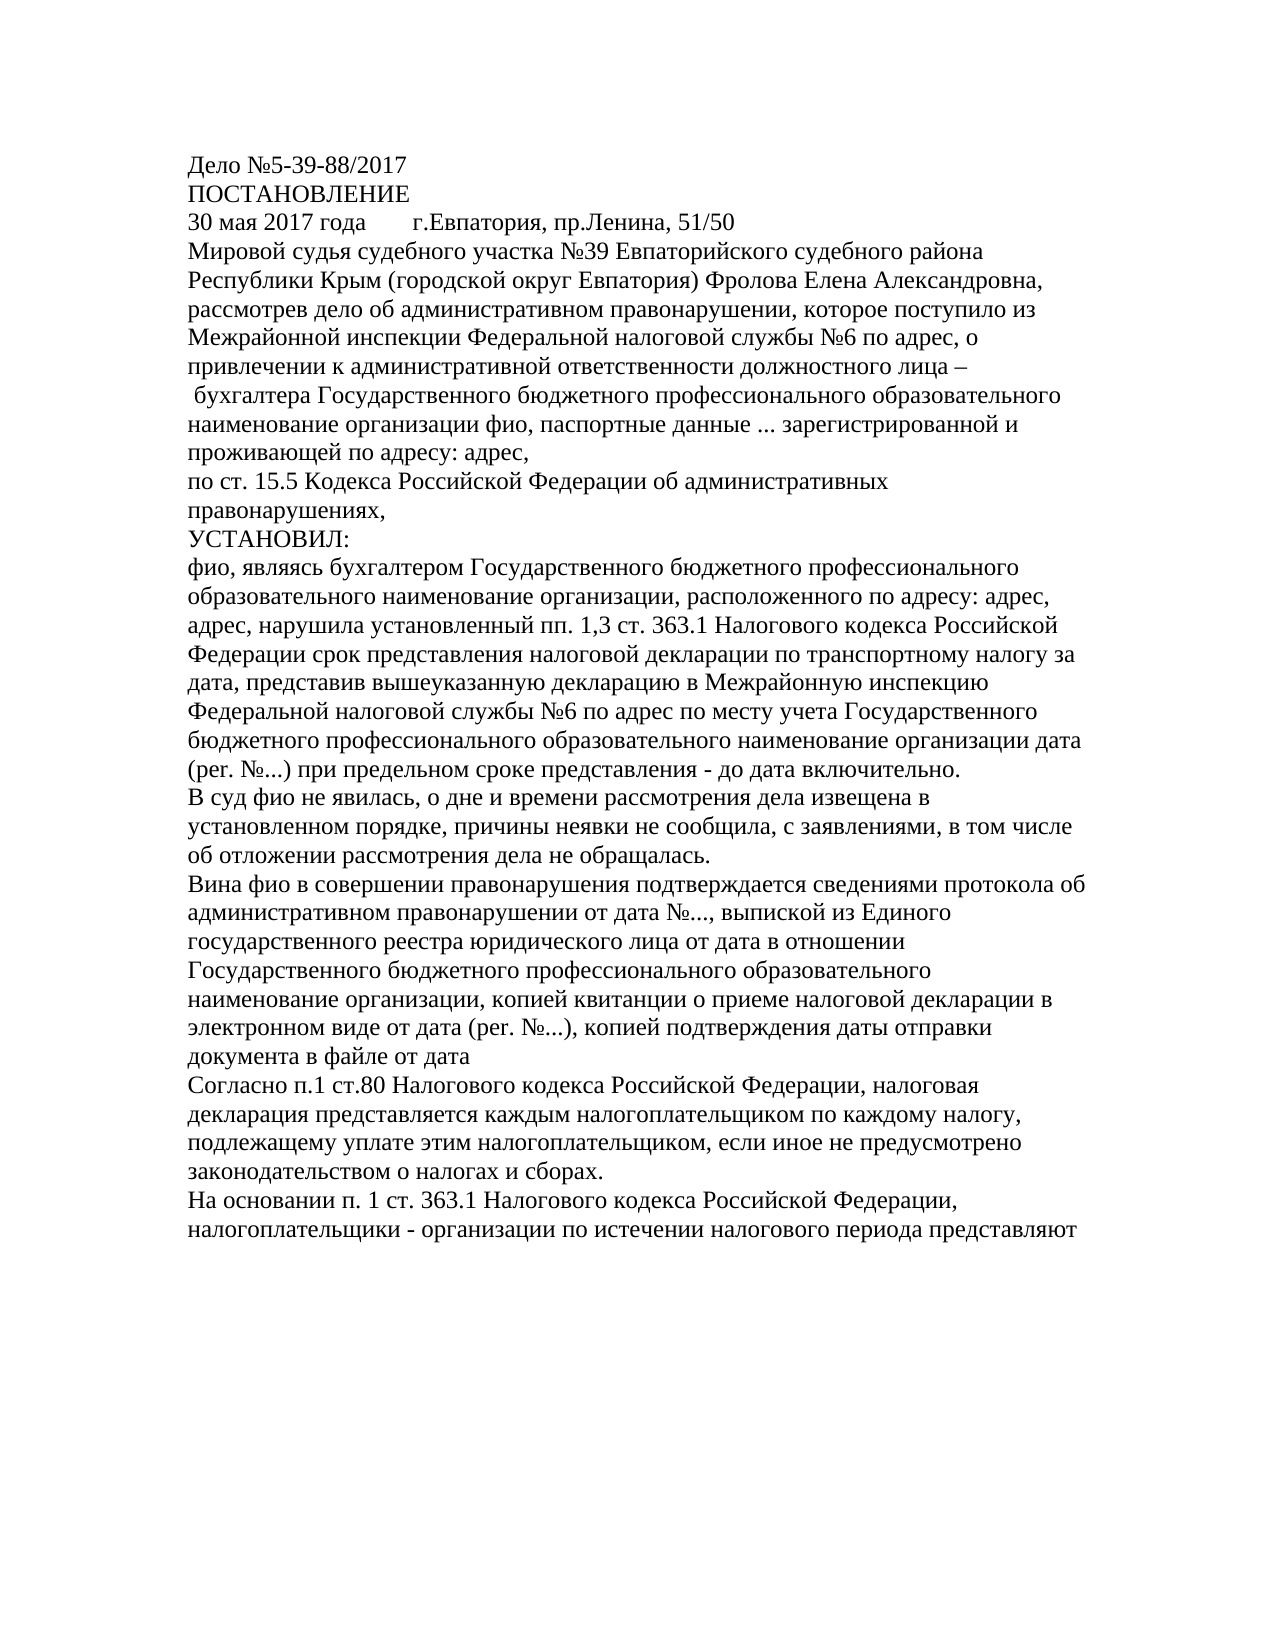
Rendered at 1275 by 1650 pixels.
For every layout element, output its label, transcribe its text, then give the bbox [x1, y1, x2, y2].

text фио, являясь бухгалтером Государственного бюджетного профессионального образовательного наименование организации, расположенного по адресу: адрес, адрес, нарушила установленный пп. 1,3 ст. 363.1 Налогового кодекса Российской Федерации срок представления налоговой декларации по транспортному налогу за дата, представив вышеуказанную декларацию в Межрайонную инспекцию Федеральной налоговой службы №6 по адрес по месту учета Государственного бюджетного профессионального образовательного наименование организации дата (per. №...) при предельном сроке представления - до дата включительно. [187, 552, 1087, 782]
text 30 мая 2017 года г.Евпатория, пр.Ленина, 51/50 [187, 207, 1087, 236]
text Согласно п.1 ст.80 Налогового кодекса Российской Федерации, налоговая декларация представляется каждым налогоплательщиком по каждому налогу, подлежащему уплате этим налогоплательщиком, если иное не предусмотрено законодательством о налогах и сборах. [187, 1070, 1087, 1185]
text Мировой судья судебного участка №39 Евпаторийского судебного района Республики Крым (городской округ Евпатория) Фролова Елена Александровна, рассмотрев дело об административном правонарушении, которое поступило из Межрайонной инспекции Федеральной налоговой службы №6 по адрес, о привлечении к административной ответственности должностного лица – [187, 236, 1087, 380]
text бухгалтера Государственного бюджетного профессионального образовательного наименование организации фио, паспортные данные ... зарегистрированной и проживающей по адресу: адрес, [187, 380, 1087, 466]
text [187, 1185, 1087, 1242]
text ПОСТАНОВЛЕНИЕ [187, 179, 1087, 207]
text Вина фио в совершении правонарушения подтверждается сведениями протокола об административном правонарушении от дата №..., выпиской из Единого государственного реестра юридического лица от дата в отношении Государственного бюджетного профессионального образовательного наименование организации, копией квитанции о приеме налоговой декларации в электронном виде от дата (per. №...), копией подтверждения даты отправки документа в файле от дата [187, 869, 1087, 1070]
text УСТАНОВИЛ: [187, 524, 1087, 552]
text В суд фио не явилась, о дне и времени рассмотрения дела извещена в установленном порядке, причины неявки не сообщила, с заявлениями, в том числе об отложении рассмотрения дела не обращалась. [187, 782, 1087, 869]
text Дело №5-39-88/2017 [187, 150, 1087, 179]
text по ст. 15.5 Кодекса Российской Федерации об административных правонарушениях, [187, 466, 1087, 524]
